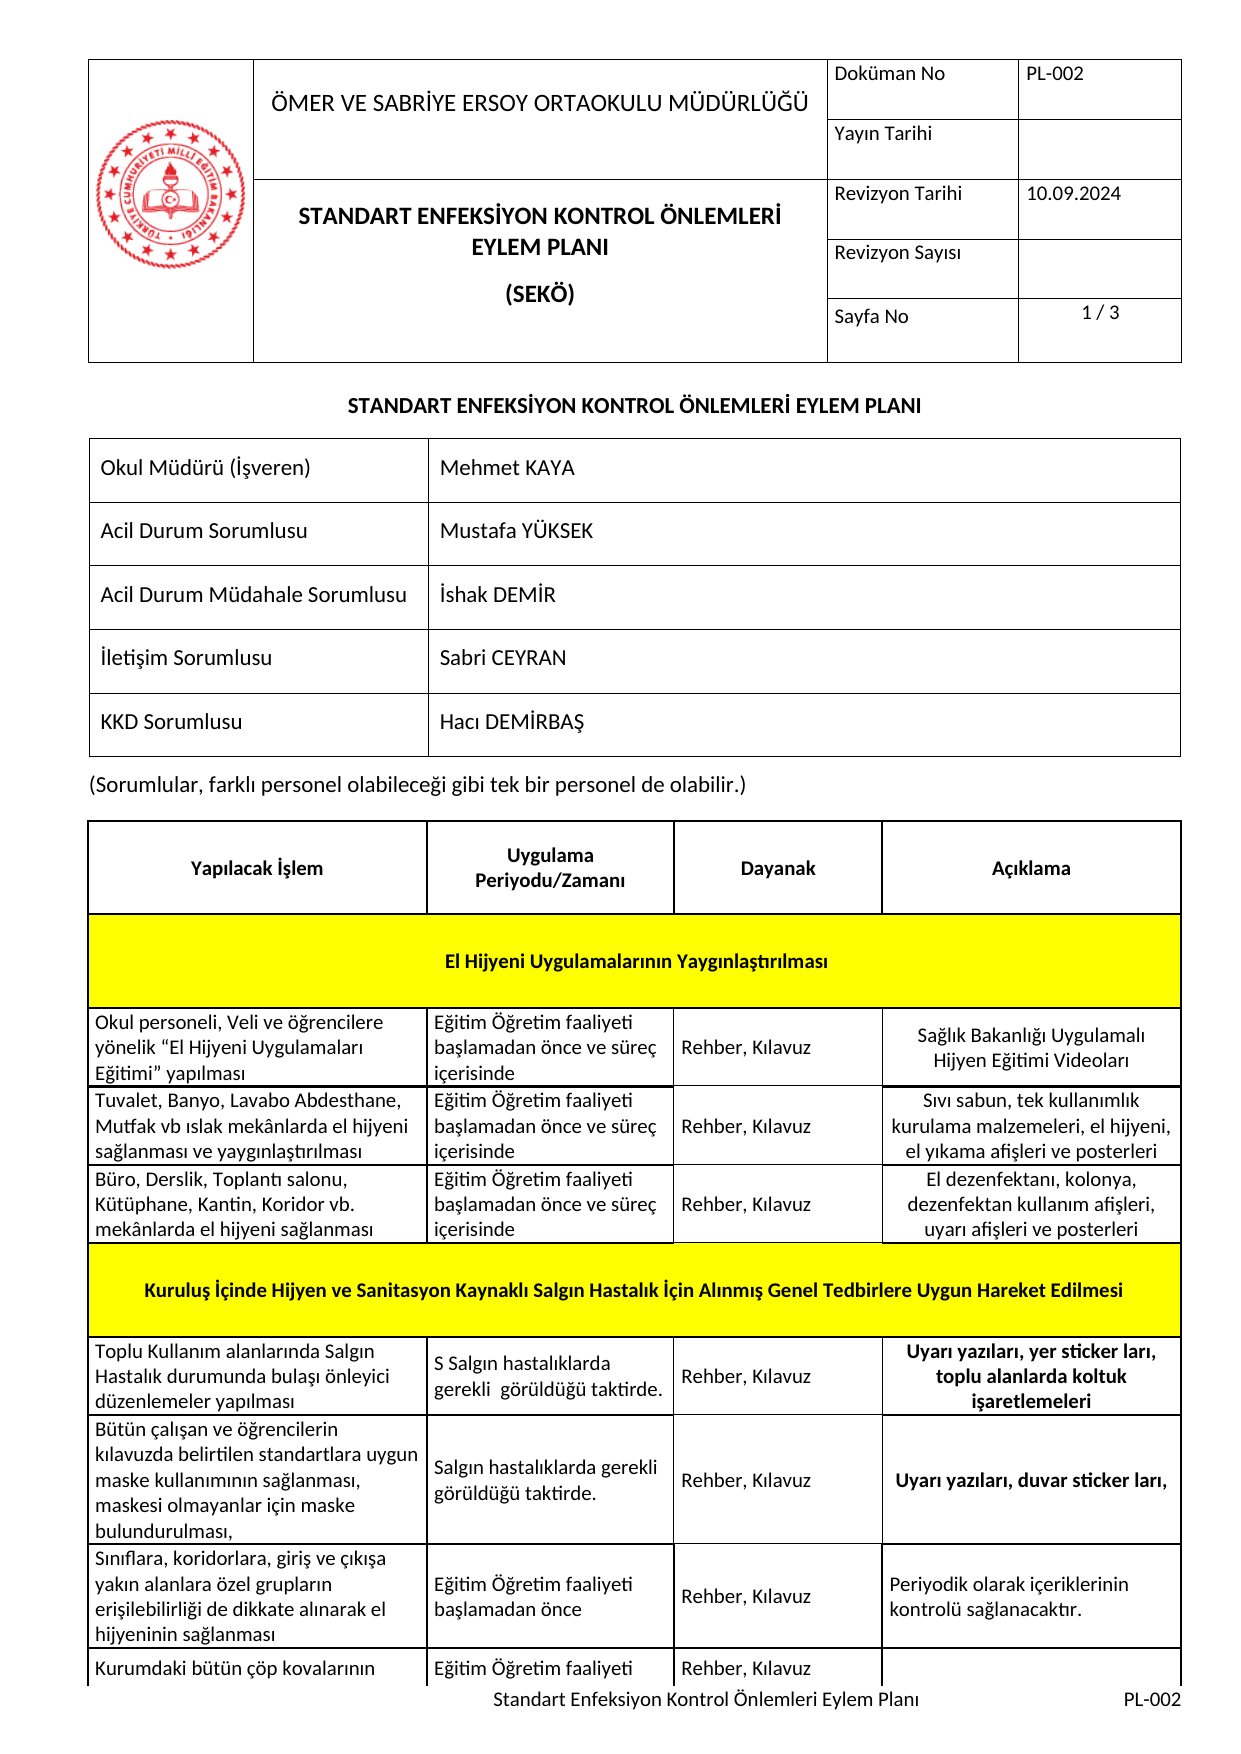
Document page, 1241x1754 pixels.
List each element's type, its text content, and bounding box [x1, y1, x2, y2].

table_cell Rehber, Kılavuz [674, 1165, 882, 1242]
table_cell Sıvı sabun, tek kullanımlık kurulama malzemeleri, el hijyeni, el yıkama afişleri ve posterleri [883, 1088, 1180, 1164]
table_cell Toplu Kullanım alanlarında Salgın Hastalık durumunda bulaşı önleyici düzenlemeler yapılması [89, 1338, 426, 1414]
picture [96, 120, 246, 269]
table_cell İletişim Sorumlusu [90, 630, 428, 692]
table_header Mehmet KAYA [429, 439, 1180, 502]
text (Sorumlular, farklı personel olabileceği gibi tek bir personel de olabilir.) [89, 771, 1181, 799]
table_cell Salgın hastalıklarda gerekli görüldüğü taktirde. [428, 1416, 673, 1543]
table_cell Rehber, Kılavuz [675, 1544, 881, 1647]
table_cell KKD Sorumlusu [90, 694, 428, 756]
table_header Okul Müdürü (İşveren) [90, 439, 428, 502]
table_cell S Salgın hastalıklarda gerekli görüldüğü taktirde. [428, 1338, 673, 1414]
table_cell Büro, Derslik, Toplantı salonu, Kütüphane, Kantin, Koridor vb. mekânlarda el hijyeni sağlanması [89, 1166, 426, 1242]
table_cell Rehber, Kılavuz [675, 1649, 881, 1686]
table_cell Acil Durum Müdahale Sorumlusu [90, 566, 428, 629]
table_cell Eğitim Öğretim faaliyeti başlamadan önce ve süreç içerisinde [428, 1166, 673, 1242]
table_cell Uyarı yazıları, duvar sticker ları, [883, 1416, 1180, 1543]
table_cell Eğitim Öğretim faaliyeti başlamadan önce [428, 1649, 673, 1686]
table_cell Acil Durum Sorumlusu [90, 503, 428, 565]
table_header Dayanak [675, 822, 881, 913]
table_cell Mustafa YÜKSEK [429, 503, 1180, 565]
table_header Yapılacak İşlem [89, 822, 426, 913]
table_cell Kuruluş İçinde Hijyen ve Sanitasyon Kaynaklı Salgın Hastalık İçin Alınmış Genel Tedbirlere Uygun Hareket Edilmesi [89, 1243, 1180, 1336]
table_cell Rehber, Kılavuz [674, 1415, 882, 1543]
table_cell Eğitim Öğretim faaliyeti başlamadan önce ve süreç içerisinde [428, 1009, 673, 1085]
table_cell Bütün çalışan ve öğrencilerin kılavuzda belirtilen standartlara uygun maske kullanımının sağlanması, maskesi olmayanlar için maske bulundurulması, [89, 1416, 426, 1543]
table_cell Uyarı yazıları, yer sticker ları, toplu alanlarda koltuk işaretlemeleri [883, 1338, 1180, 1414]
table_cell Eğitim Öğretim faaliyeti başlamadan önce ve süreç içerisinde [428, 1088, 673, 1164]
table_header Açıklama [883, 822, 1180, 913]
table_cell Okul personeli, Veli ve öğrencilere yönelik “El Hijyeni Uygulamaları Eğitimi” yapılması [89, 1009, 426, 1085]
table_cell Sabri CEYRAN [429, 630, 1180, 692]
text STANDART ENFEKSİYON KONTROL ÖNLEMLERİ EYLEM PLANI [89, 391, 1181, 419]
table_cell Tuvalet, Banyo, Lavabo Abdesthane, Mutfak vb ıslak mekânlarda el hijyeni sağlanması ve yaygınlaştırılması [89, 1088, 426, 1164]
table_cell El Hijyeni Uygulamalarının Yaygınlaştırılması [89, 915, 1180, 1007]
table_cell Kurumdaki bütün çöp kovalarının kapaklı-pedallı çöp kovaları ile değiştirilmesi [89, 1649, 426, 1686]
table_cell Rehber, Kılavuz [674, 1338, 882, 1414]
table_cell El dezenfektanı, kolonya, dezenfektan kullanım afişleri, uyarı afişleri ve posterleri [883, 1166, 1180, 1242]
table_cell Rehber, Kılavuz [674, 1009, 882, 1085]
table_cell Hacı DEMİRBAŞ [429, 694, 1180, 756]
table_cell Sağlık Bakanlığı Uygulamalı Hijyen Eğitimi Videoları [883, 1009, 1180, 1085]
table_header Uygulama Periyodu/Zamanı [428, 822, 673, 913]
table_cell Sınıflara, koridorlara, giriş ve çıkışa yakın alanlara özel grupların erişilebilirliği de dikkate alınarak el hijyeninin sağlanması [89, 1545, 426, 1647]
table_cell İshak DEMİR [429, 566, 1180, 629]
table_cell Rehber, Kılavuz [674, 1086, 882, 1164]
table_cell Eğitim Öğretim faaliyeti başlamadan önce [428, 1545, 673, 1647]
table_cell Periyodik olarak içeriklerinin kontrolü sağlanacaktır. [883, 1545, 1180, 1647]
table_cell [883, 1649, 1180, 1686]
